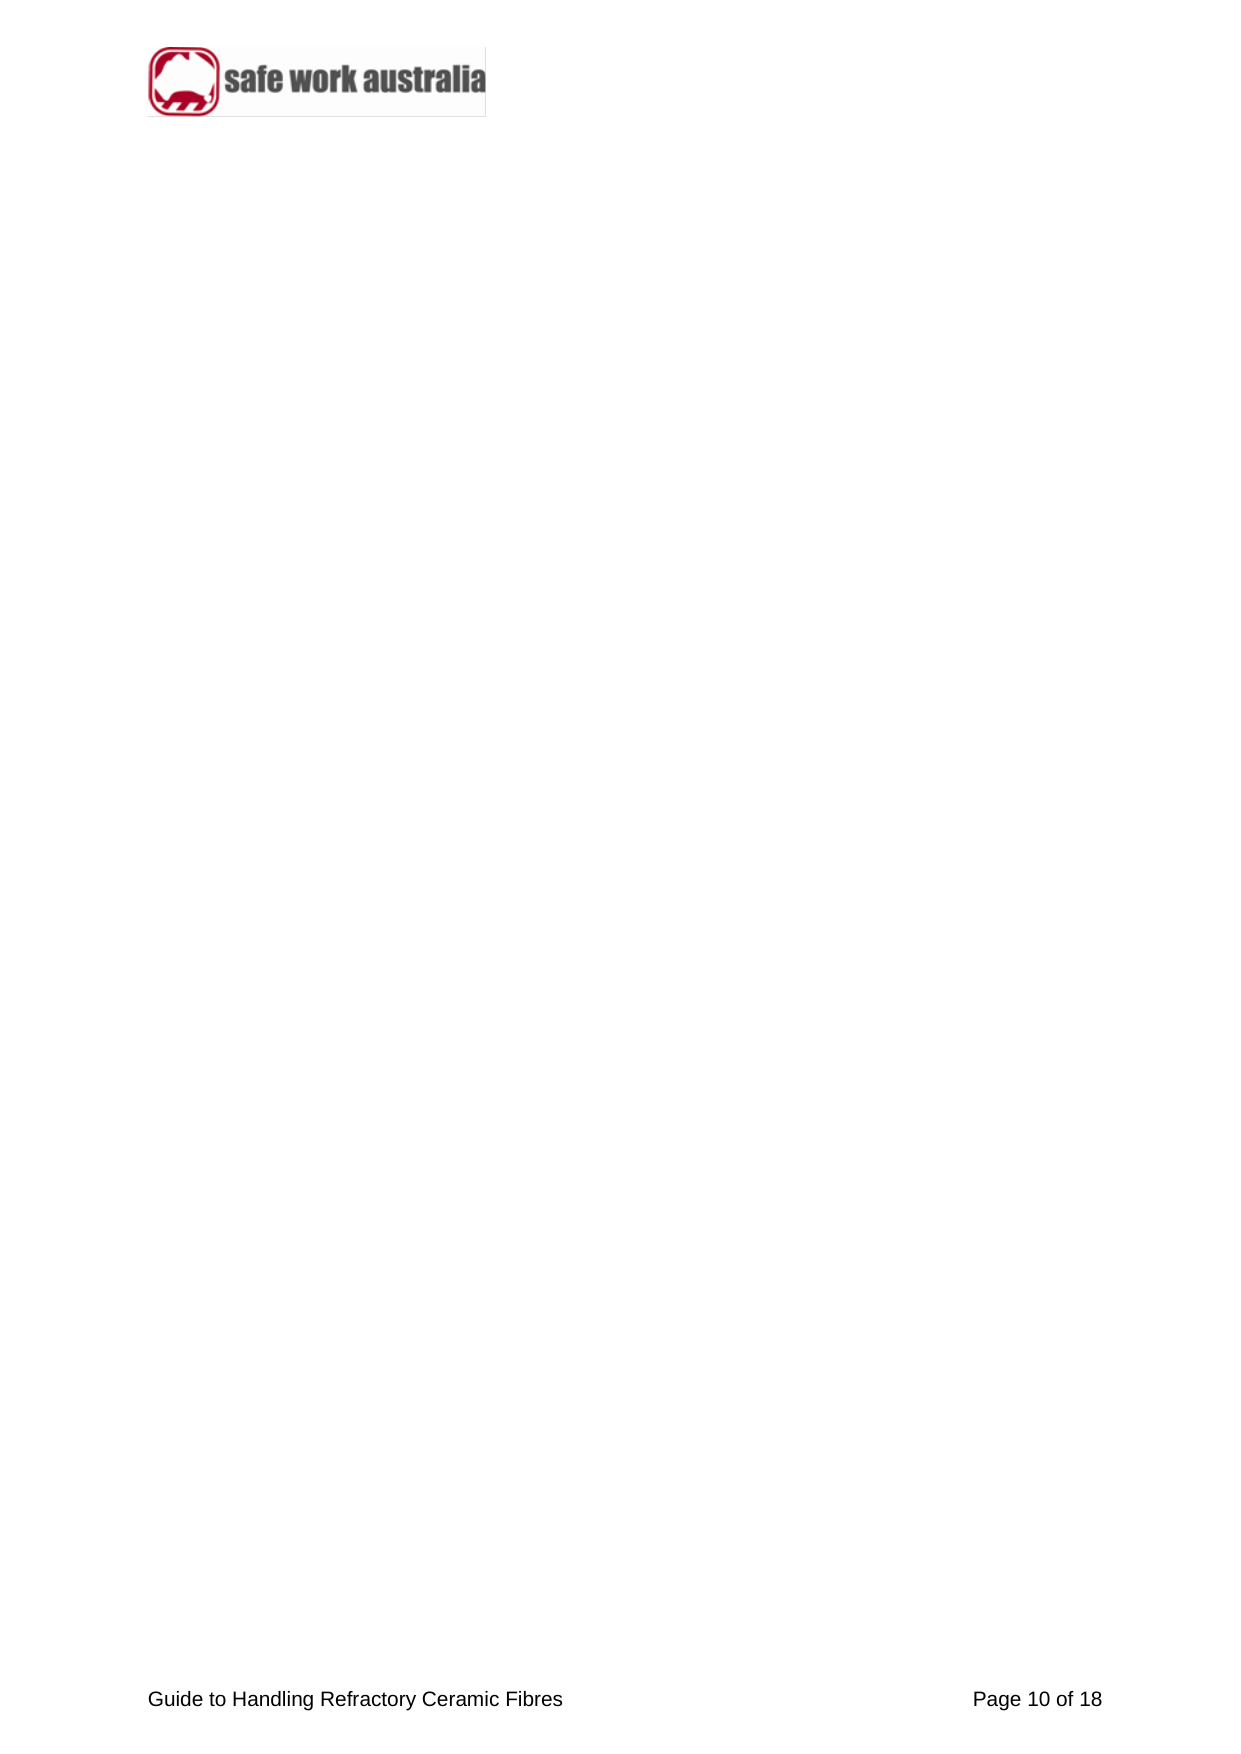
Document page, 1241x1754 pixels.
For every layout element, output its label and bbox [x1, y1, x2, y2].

picture [147, 47, 487, 118]
